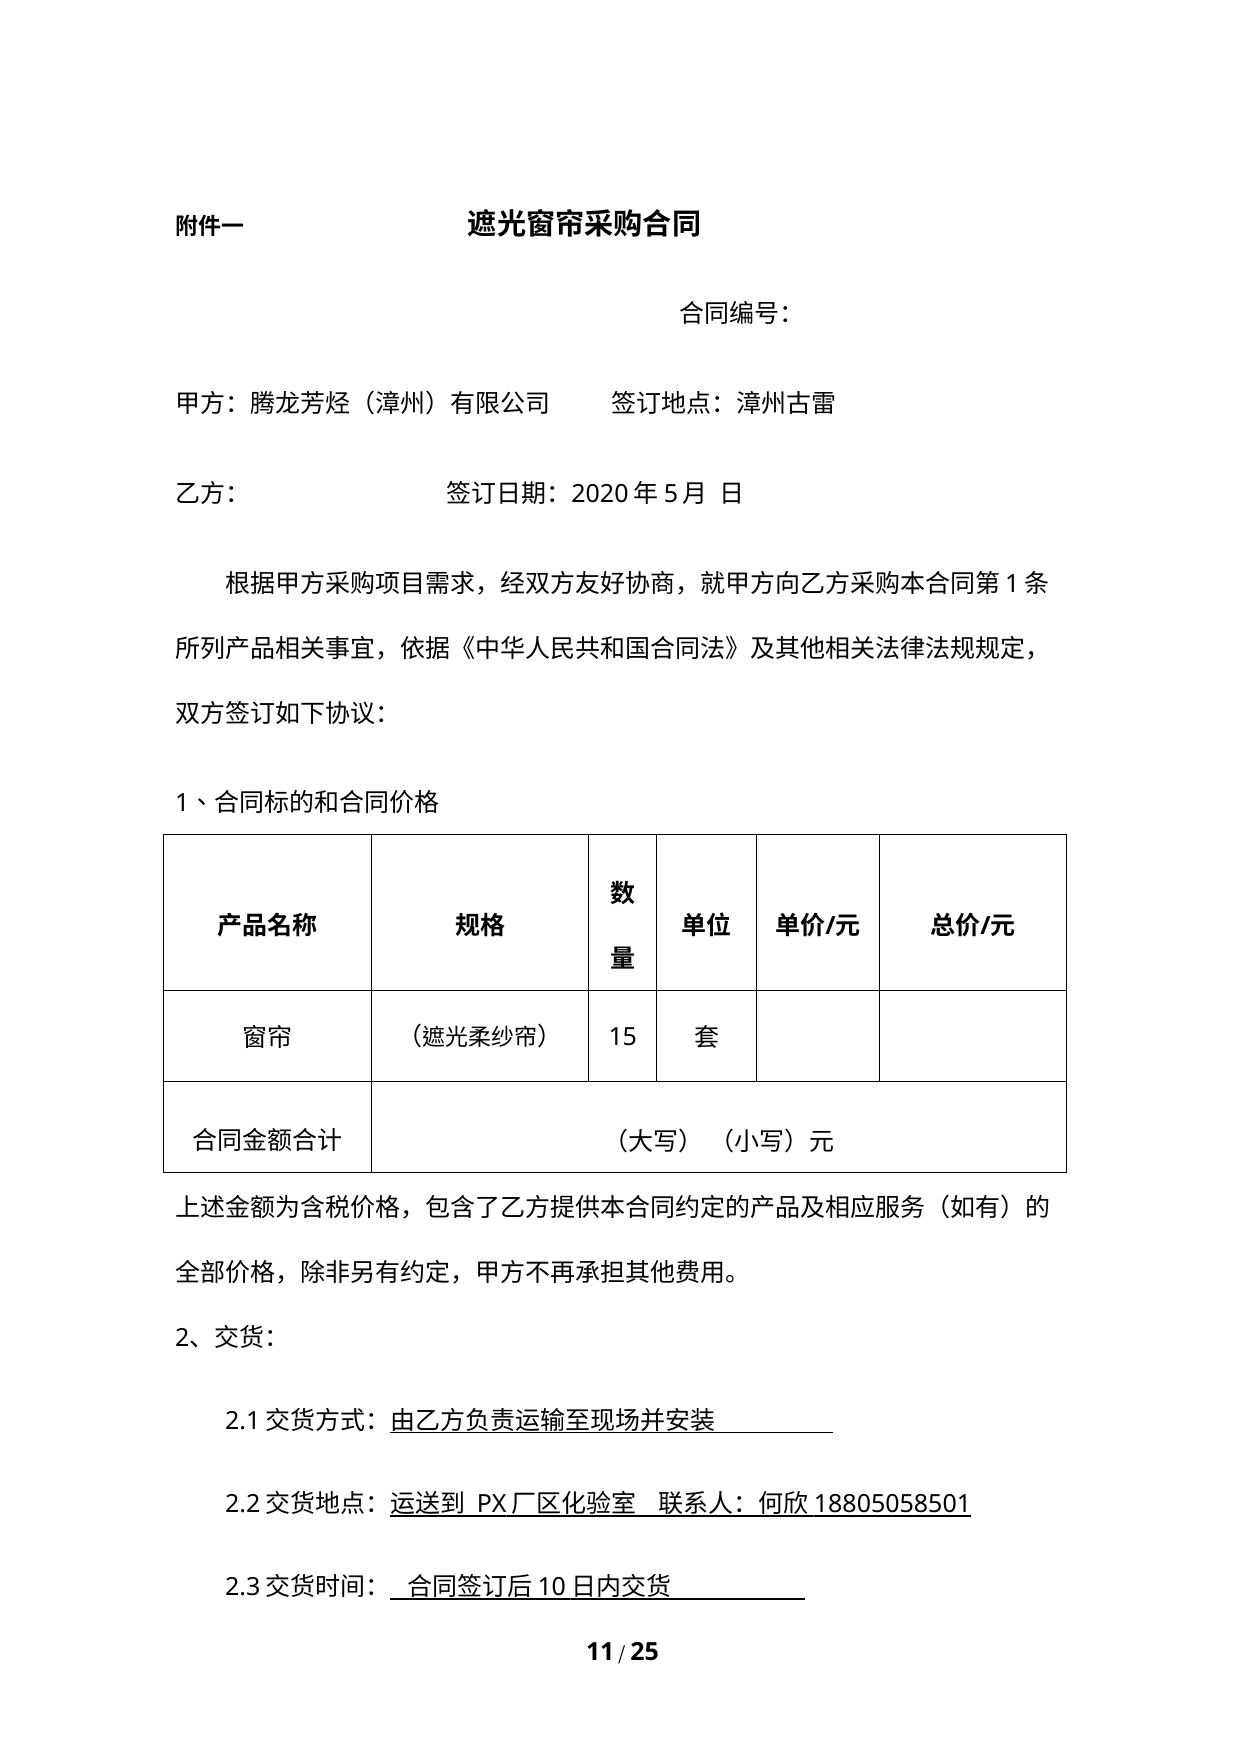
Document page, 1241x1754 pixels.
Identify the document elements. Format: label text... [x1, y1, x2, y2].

table_cell 窗帘 [164, 991, 371, 1081]
table_cell （大写） （小写）元 [372, 1082, 1066, 1172]
text 甲方：腾龙芳烃（漳州）有限公司 签订地点：漳州古雷 [175, 369, 1111, 434]
table_header 产品名称 [164, 835, 371, 990]
text 乙方： 签订日期：2020年5月 日 [175, 459, 1111, 524]
table_cell （遮光柔纱帘） [372, 991, 588, 1081]
table_cell 套 [657, 991, 756, 1081]
table_header 数量 [589, 835, 656, 990]
table_cell 15 [589, 991, 656, 1081]
table_header 总价/元 [880, 835, 1066, 990]
text 2.2交货地点：运送到 PX厂区化验室 联系人：何欣18805058501 [175, 1469, 1065, 1534]
table_header 规格 [372, 835, 588, 990]
table_header 单价/元 [757, 835, 879, 990]
text 2、交货： [175, 1303, 1065, 1368]
text 1、合同标的和合同价格 [175, 769, 1065, 834]
table_cell 合同金额合计 [164, 1082, 371, 1172]
table_cell [880, 991, 1066, 1081]
text 2.3交货时间： 合同签订后10日内交货 [175, 1552, 1065, 1617]
table_cell [757, 991, 879, 1081]
text 2.1交货方式：由乙方负责运输至现场并安装 [175, 1386, 1065, 1451]
table_header 单位 [657, 835, 756, 990]
text 附件一 遮光窗帘采购合同 [175, 189, 1065, 254]
text 根据甲方采购项目需求，经双方友好协商，就甲方向乙方采购本合同第1条所列产品相关事宜，依据《中华人民共和国合同法》及其他相关法律法规规定，双方签订如下协议： [175, 549, 1065, 744]
text 上述金额为含税价格，包含了乙方提供本合同约定的产品及相应服务（如有）的全部价格，除非另有约定，甲方不再承担其他费用。 [175, 1173, 1065, 1303]
text 合同编号： [129, 279, 1111, 344]
